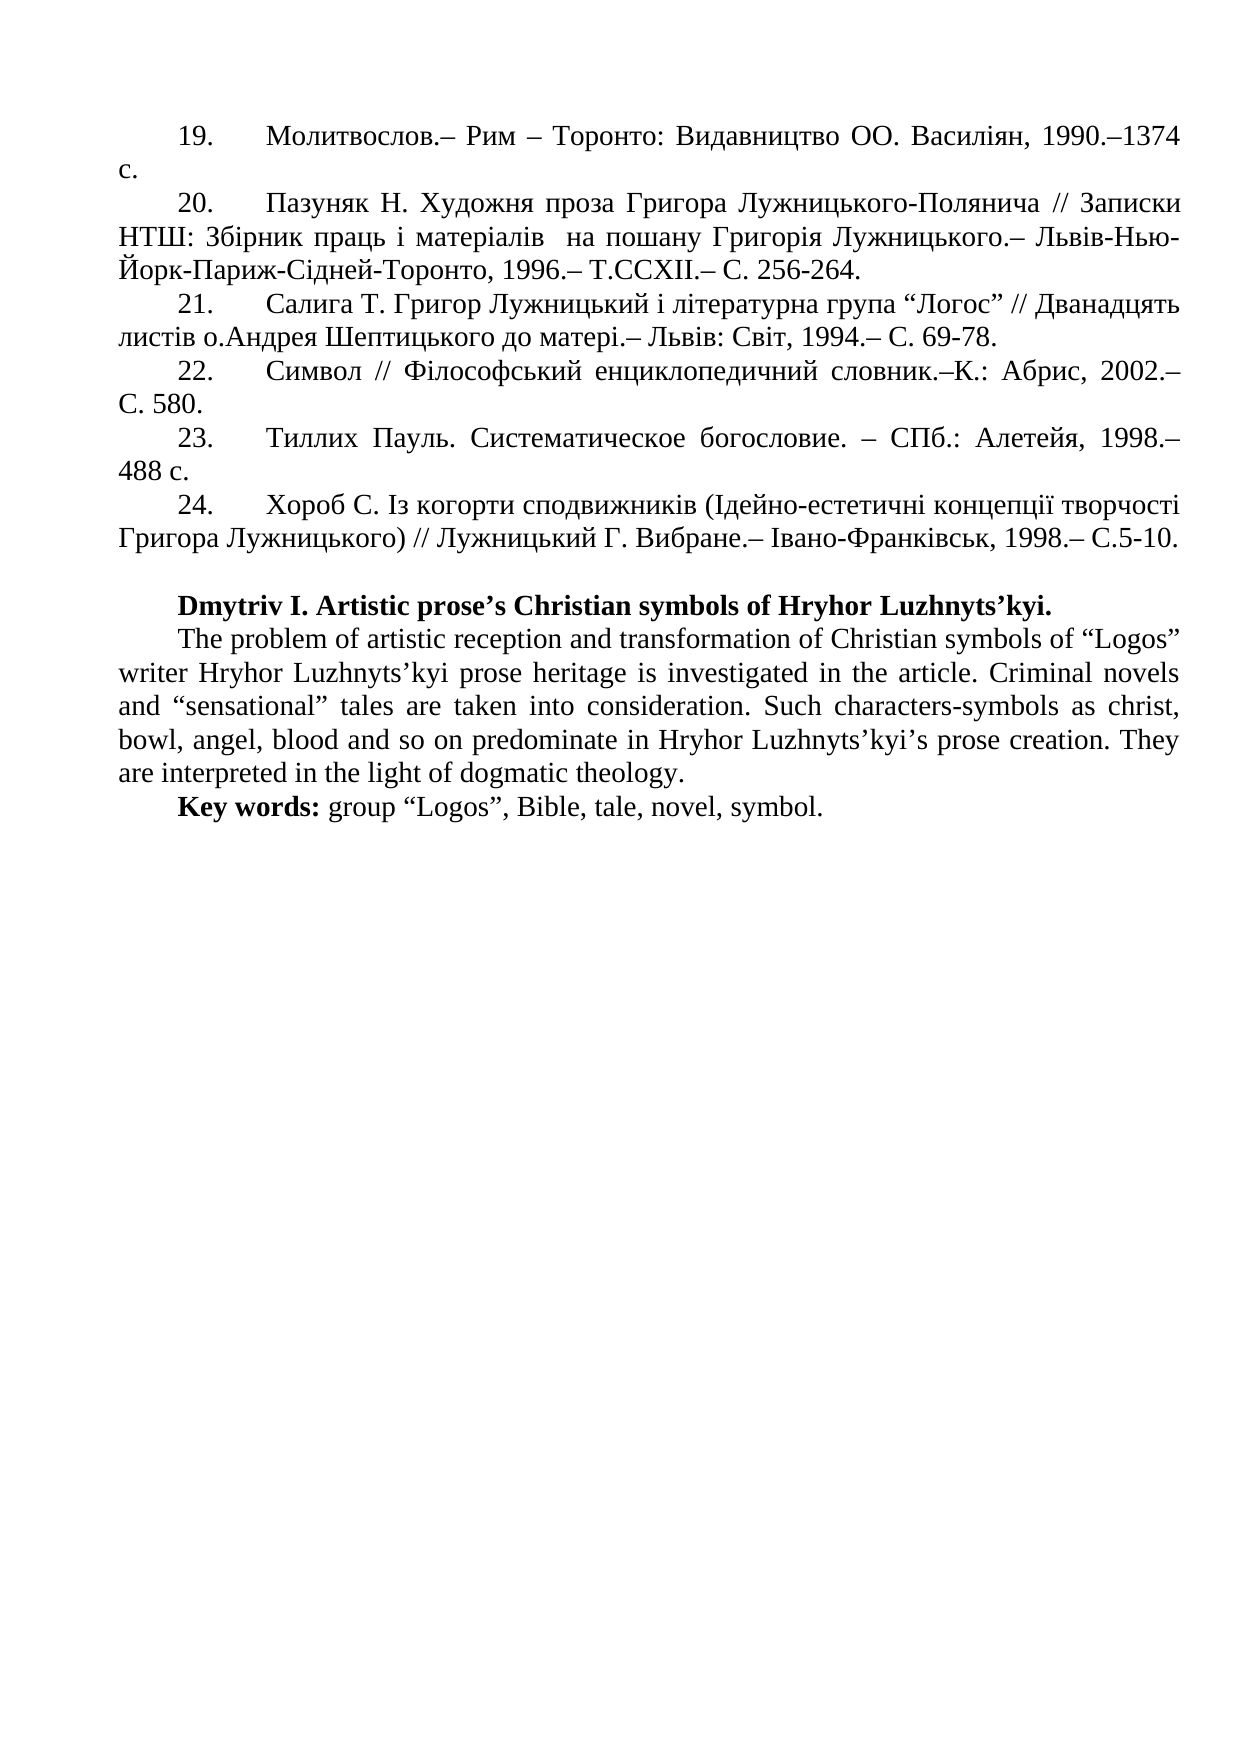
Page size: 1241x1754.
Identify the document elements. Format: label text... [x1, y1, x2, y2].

list Молитвослов.– Рим – Торонто: Видавництво ОО. Василіян, 1990.–1374 с. [118, 118, 1181, 185]
text Dmytriv I. Artistic prose’s Christian symbols of Hryhor Luzhnyts’kyi. [118, 588, 1181, 621]
list Символ // Філософський енциклопедичний словник.–К.: Абрис, 2002.– С. 580. [118, 353, 1181, 420]
text Key words: group “Logos”, Bible, tale, novel, symbol. [118, 789, 1181, 822]
list Тиллих Пауль. Систематическое богословие. – СПб.: Алетейя, 1998.– 488 с. [118, 420, 1181, 487]
list Хороб С. Із когорти сподвижників (Ідейно-естетичні концепції творчості Григора Лужницького) // Лужницький Г. Вибране.– Івано-Франківськ, 1998.– С.5-10. [118, 487, 1181, 554]
text The problem of artistic reception and transformation of Christian symbols of “Logos” writer Hryhor Luzhnyts’kyi prose heritage is investigated in the article. Criminal novels and “sensational” tales are taken into consideration. Such characters-symbols as christ, bowl, angel, blood and so on predominate in Hryhor Luzhnyts’kyi’s prose creation. They are interpreted in the light of dogmatic theology. [118, 621, 1181, 789]
list Салига Т. Григор Лужницький і літературна група “Логос” // Дванадцять листів о.Андрея Шептицького до матері.– Львів: Світ, 1994.– С. 69-78. [118, 286, 1181, 353]
list Пазуняк Н. Художня проза Григора Лужницького-Полянича // Записки НТШ: Збірник праць і матеріалів на пошану Григорія Лужницького.– Львів-Нью-Йорк-Париж-Сідней-Торонто, 1996.– Т.ССХІІ.– С. 256-264. [118, 185, 1181, 286]
